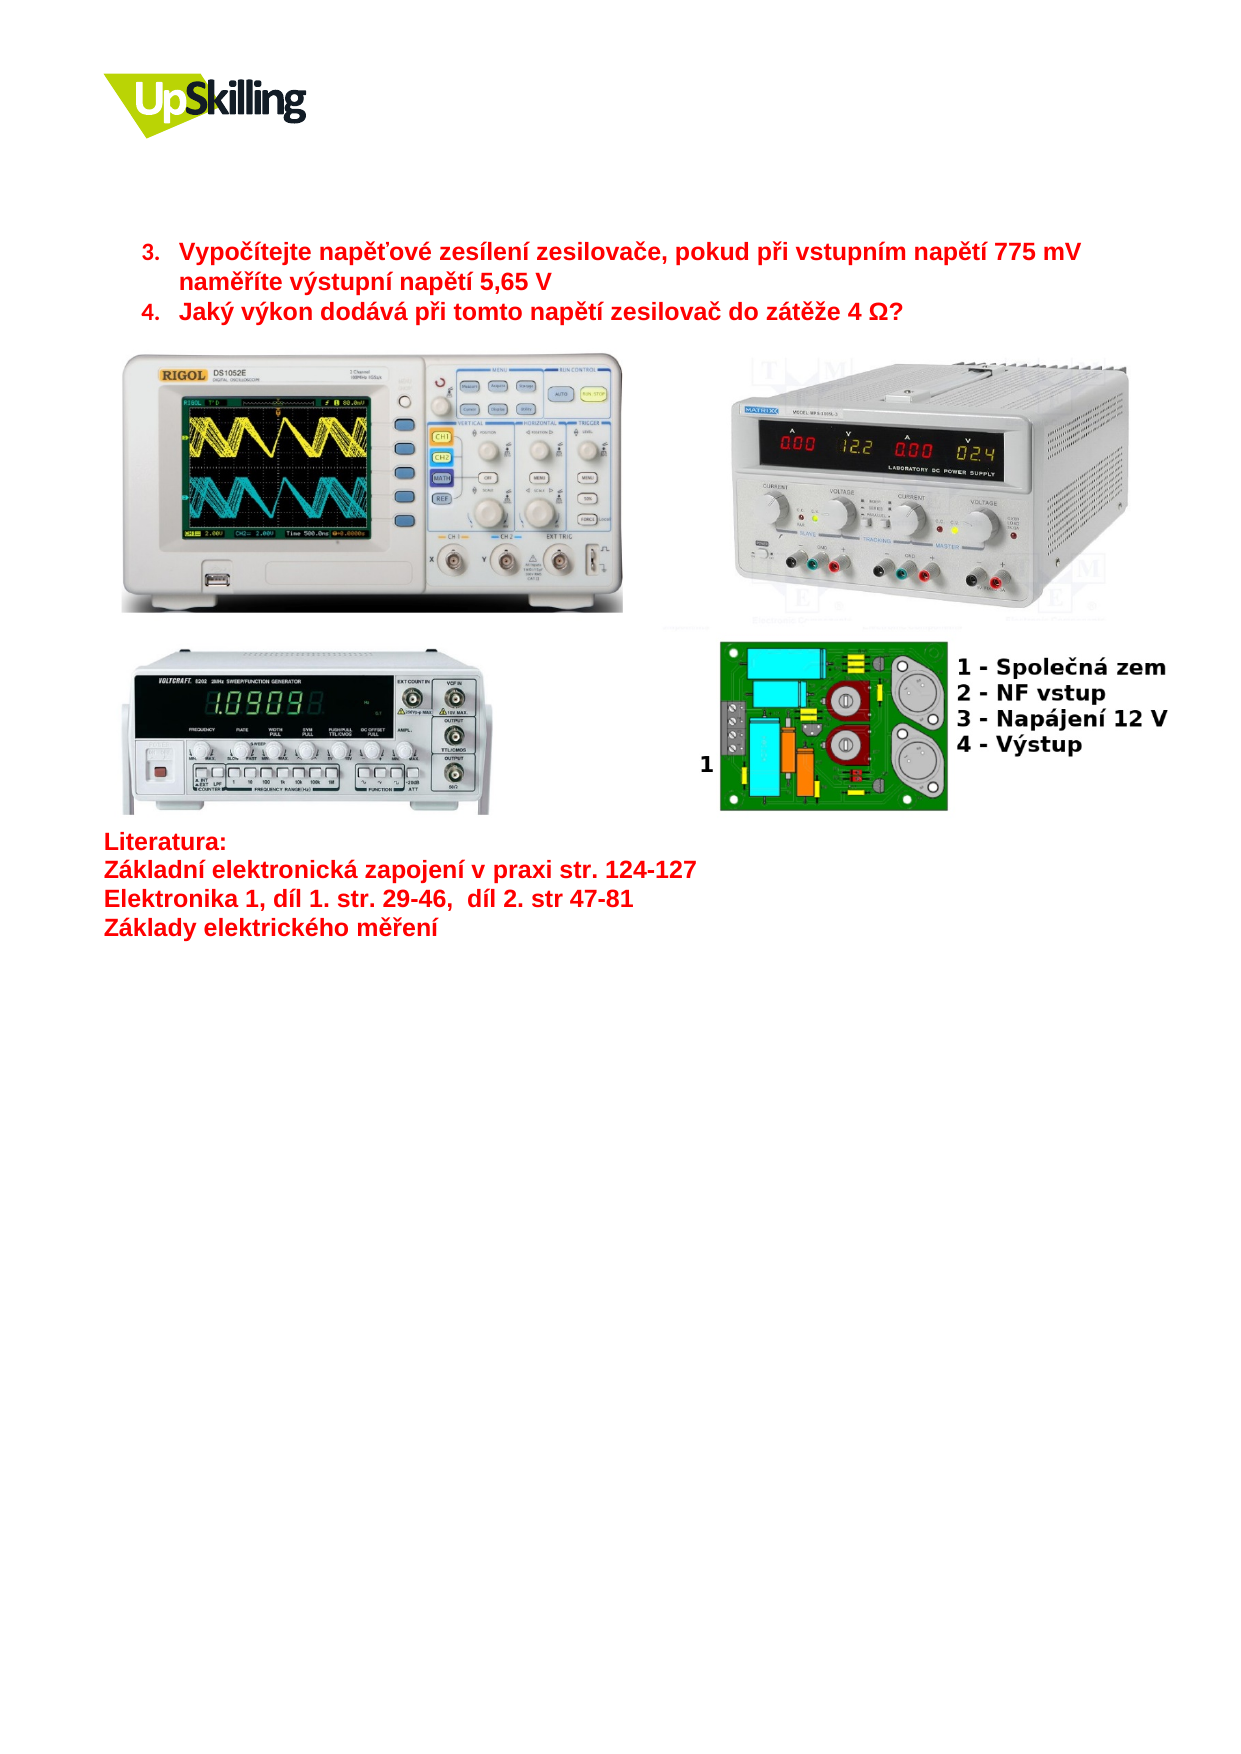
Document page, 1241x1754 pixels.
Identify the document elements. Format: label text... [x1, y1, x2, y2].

text Základy elektrického měření [103, 913, 1093, 942]
text Základní elektronická zapojení v praxi str. 124-127 [103, 856, 1093, 884]
picture [103, 348, 1176, 827]
list Vypočítejte napěťové zesílení zesilovače, pokud při vstupním napětí 775 mV naměříte výstupní napětí 5,65 V [141, 236, 1093, 296]
text Elektronika 1, díl 1. str. 29-46, díl 2. str 47-81 [103, 884, 1093, 913]
list Jaký výkon dodává při tomto napětí zesilovač do zátěže 4 Ω? [141, 296, 1093, 326]
text Literatura: [103, 827, 1093, 856]
